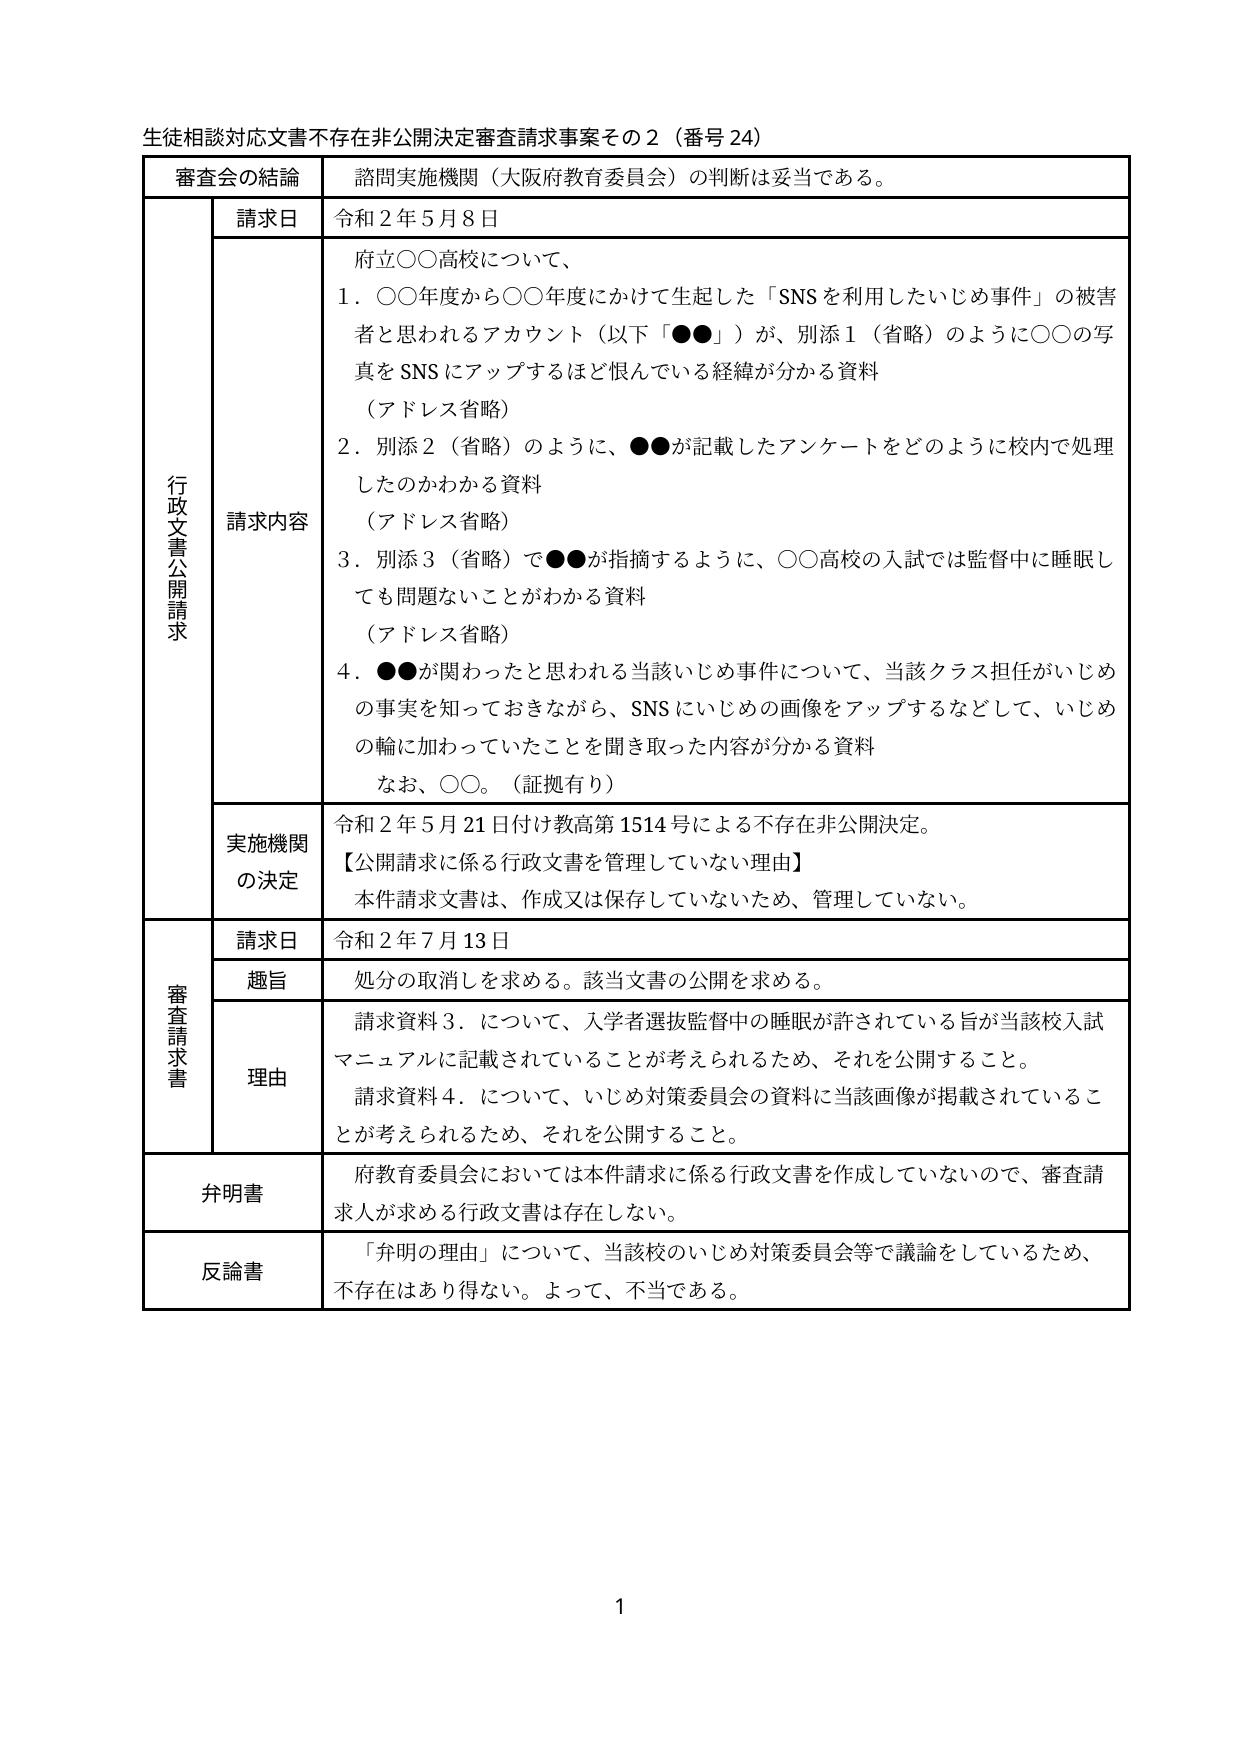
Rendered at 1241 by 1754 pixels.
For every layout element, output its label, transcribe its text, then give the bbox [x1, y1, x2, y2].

table_cell 処分の取消しを求める。該当文書の公開を求める。 [324, 961, 1128, 999]
table_cell 趣旨 [214, 961, 321, 999]
table_cell 反論書 [145, 1233, 321, 1308]
table_cell 請求内容 [214, 239, 321, 802]
table_cell 弁明書 [145, 1155, 321, 1230]
table_cell 請求資料３．について、入学者選抜監督中の睡眠が許されている旨が当該校入試マニュアルに記載されていることが考えられるため、それを公開すること。 請求資料４．について、いじめ対策委員会の資料に当該画像が掲載されていることが考えられるため、それを公開すること。 [324, 1002, 1128, 1152]
text 生徒相談対応文書不存在非公開決定審査請求事案その２（番号24） [142, 117, 1098, 155]
table_cell 審査請求書 [145, 921, 211, 1152]
table_header 審査会の結論 [145, 158, 321, 196]
table_cell 府教育委員会においては本件請求に係る行政文書を作成していないので、審査請求人が求める行政文書は存在しない。 [324, 1155, 1128, 1230]
table_cell 令和２年７月13日 [324, 921, 1128, 958]
table_cell 令和２年５月８日 [324, 199, 1128, 236]
table_cell 令和２年５月21日付け教高第1514号による不存在非公開決定。 【公開請求に係る行政文書を管理していない理由】 本件請求文書は、作成又は保存していないため、管理していない。 [324, 805, 1128, 917]
table_cell 請求日 [214, 921, 321, 958]
table_cell 実施機関 の決定 [214, 805, 321, 917]
table_cell 「弁明の理由」について、当該校のいじめ対策委員会等で議論をしているため、不存在はあり得ない。よって、不当である。 [324, 1233, 1128, 1308]
table_cell 行政文書公開請求 [145, 199, 211, 917]
table_cell 請求日 [214, 199, 321, 236]
table_cell 府立○○高校について、 １．○○年度から○○年度にかけて生起した「SNSを利用したいじめ事件」の被害者と思われるアカウント（以下「●●」）が、別添１（省略）のように○○の写真をSNSにアップするほど恨んでいる経緯が分かる資料 （アドレス省略） ２．別添２（省略）のように、●●が記載したアンケートをどのように校内で処理したのかわかる資料 （アドレス省略） ３．別添３（省略）で●●が指摘するように、○○高校の入試では監督中に睡眠しても問題ないことがわかる資料 （アドレス省略） ４．●●が関わったと思われる当該いじめ事件について、当該クラス担任がいじめの事実を知っておきながら、SNSにいじめの画像をアップするなどして、いじめの輪に加わっていたことを聞き取った内容が分かる資料 なお、○○。（証拠有り） [324, 239, 1128, 802]
table_header 諮問実施機関（大阪府教育委員会）の判断は妥当である。 [324, 158, 1128, 196]
table_cell 理由 [214, 1002, 321, 1152]
